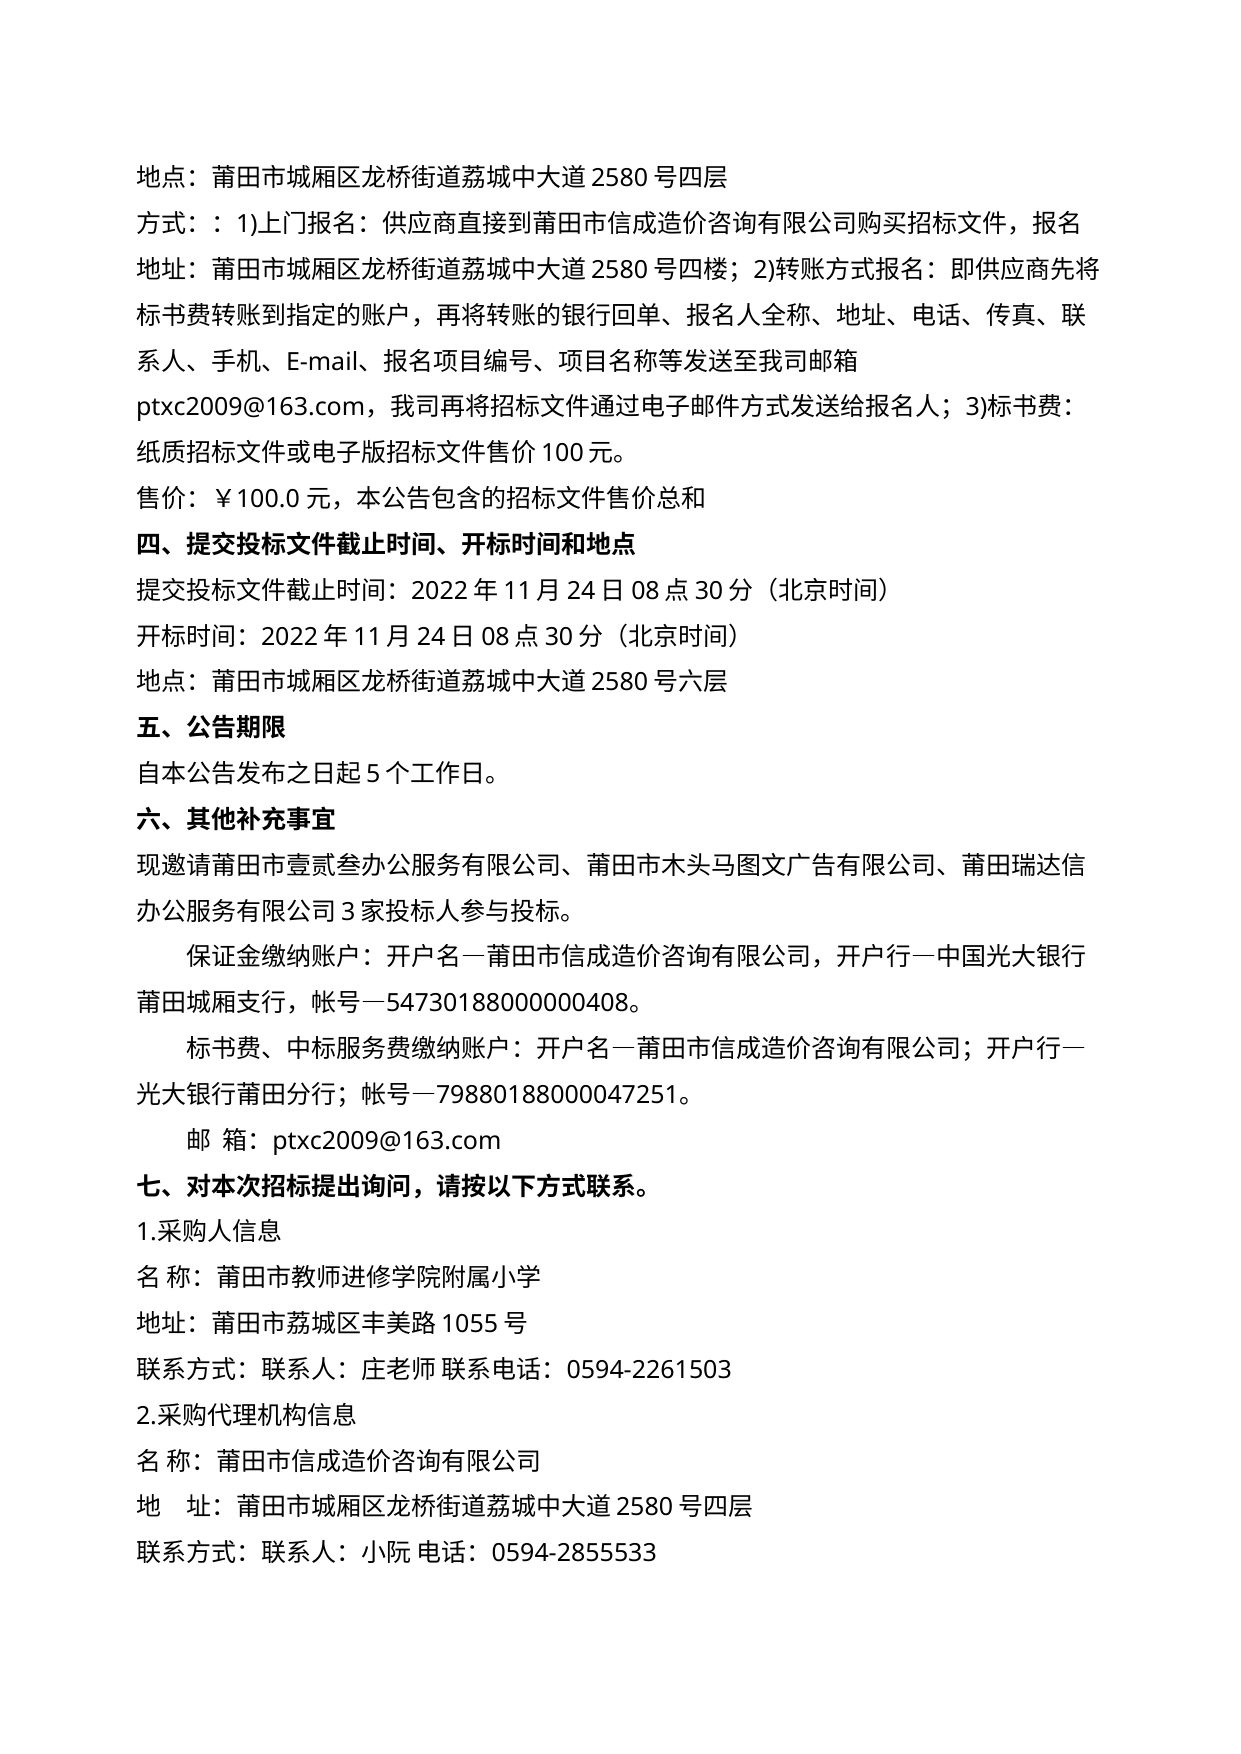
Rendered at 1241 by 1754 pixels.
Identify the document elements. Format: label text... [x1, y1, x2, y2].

text 六、其他补充事宜 [136, 792, 1106, 837]
text 五、公告期限 [136, 700, 1106, 746]
text 名 称：莆田市信成造价咨询有限公司 [136, 1433, 1106, 1479]
text 自本公告发布之日起5个工作日。 [136, 746, 1106, 792]
text 四、提交投标文件截止时间、开标时间和地点 [136, 517, 1106, 562]
text 地点：莆田市城厢区龙桥街道荔城中大道2580号六层 [136, 654, 1106, 700]
text 联系方式：联系人：庄老师 联系电话：0594-2261503 [136, 1342, 1106, 1387]
text 提交投标文件截止时间：2022年11月24日 08点30分（北京时间） [136, 562, 1106, 608]
text 邮 箱：ptxc2009@163.com [136, 1112, 1106, 1158]
text 方式：：1)上门报名：供应商直接到莆田市信成造价咨询有限公司购买招标文件，报名地址：莆田市城厢区龙桥街道荔城中大道2580号四楼；2)转账方式报名：即供应商先将标书费转账到指定的账户，再将转账的银行回单、报名人全称、地址、电话、传真、联系人、手机、E-mail、报名项目编号、项目名称等发送至我司邮箱ptxc2009@163.com，我司再将招标文件通过电子邮件方式发送给报名人；3)标书费：纸质招标文件或电子版招标文件售价100元。 [136, 196, 1106, 471]
text 七、对本次招标提出询问，请按以下方式联系。 [136, 1158, 1106, 1204]
text 售价：￥100.0 元，本公告包含的招标文件售价总和 [136, 471, 1106, 517]
text 地 址：莆田市城厢区龙桥街道荔城中大道2580号四层 [136, 1479, 1106, 1525]
text 保证金缴纳账户：开户名—莆田市信成造价咨询有限公司，开户行—中国光大银行莆田城厢支行，帐号—54730188000000408。 [136, 929, 1106, 1021]
text 开标时间：2022年11月24日 08点30分（北京时间） [136, 608, 1106, 654]
text 地点：莆田市城厢区龙桥街道荔城中大道2580号四层 [136, 150, 1106, 196]
text 联系方式：联系人：小阮 电话：0594-2855533 [136, 1525, 1106, 1571]
text 2.采购代理机构信息 [136, 1387, 1106, 1433]
text 地址：莆田市荔城区丰美路1055号 [136, 1296, 1106, 1342]
text 现邀请莆田市壹贰叁办公服务有限公司、莆田市木头马图文广告有限公司、莆田瑞达信办公服务有限公司3家投标人参与投标。 [136, 837, 1106, 929]
text 标书费、中标服务费缴纳账户：开户名—莆田市信成造价咨询有限公司；开户行—光大银行莆田分行；帐号—79880188000047251。 [136, 1021, 1106, 1112]
text 名 称：莆田市教师进修学院附属小学 [136, 1250, 1106, 1296]
text 1.采购人信息 [136, 1204, 1106, 1250]
